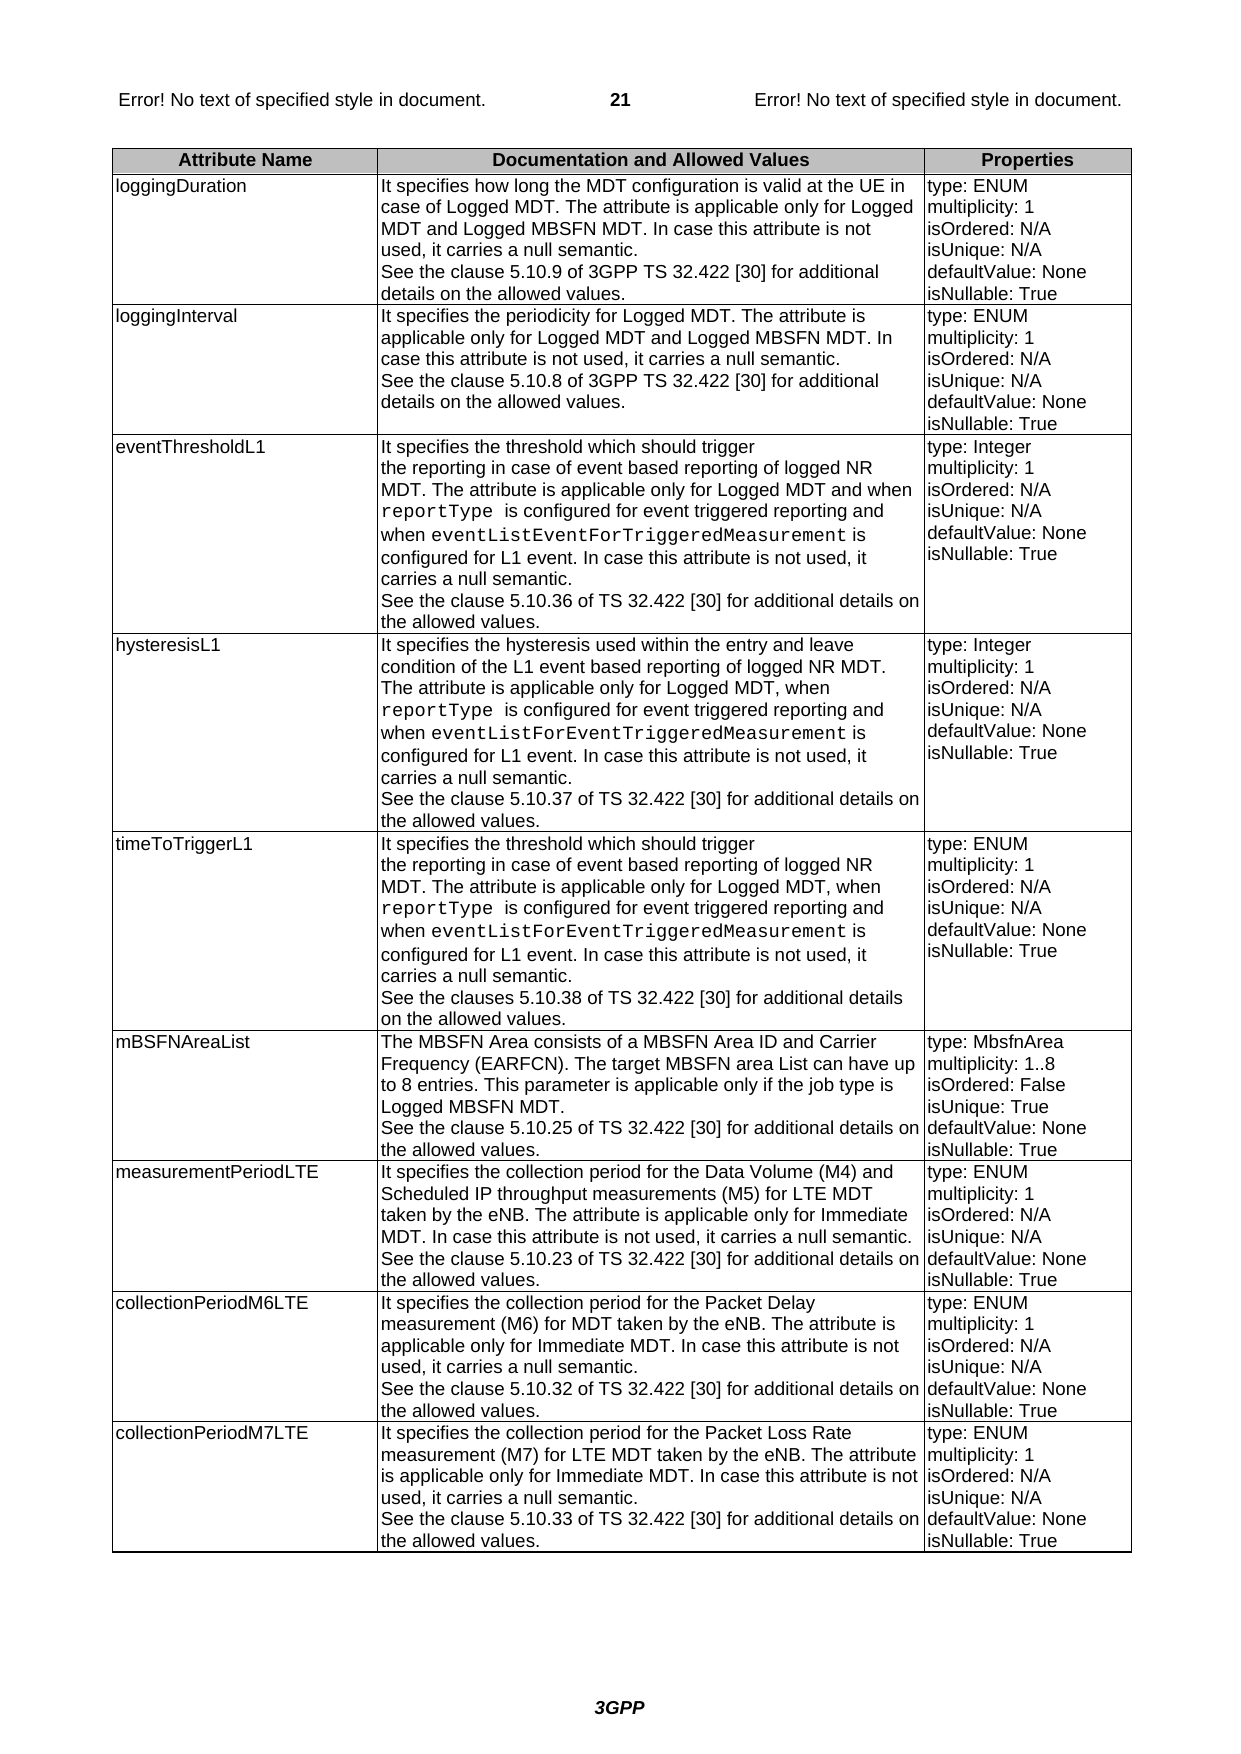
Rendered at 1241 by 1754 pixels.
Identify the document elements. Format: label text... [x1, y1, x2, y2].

table_cell It specifies how long the MDT configuration is valid at the UE in case of Logged MDT. The attribute is applicable only for Logged MDT and Logged MBSFN MDT. In case this attribute is not used, it carries a null semantic. See the clause 5.10.9 of 3GPP TS 32.422 [30] for additional details on the allowed values. [378, 175, 924, 304]
table_cell type: MbsfnArea multiplicity: 1..8 isOrdered: False isUnique: True defaultValue: None isNullable: True [925, 1031, 1131, 1160]
table_cell It specifies the collection period for the Packet Delay measurement (M6) for MDT taken by the eNB. The attribute is applicable only for Immediate MDT. In case this attribute is not used, it carries a null semantic. See the clause 5.10.32 of TS 32.422 [30] for additional details on the allowed values. [378, 1292, 924, 1421]
table_cell collectionPeriodM7LTE [113, 1422, 377, 1551]
table_cell It specifies the periodicity for Logged MDT. The attribute is applicable only for Logged MDT and Logged MBSFN MDT. In case this attribute is not used, it carries a null semantic. See the clause 5.10.8 of 3GPP TS 32.422 [30] for additional details on the allowed values. [378, 305, 924, 434]
table_cell type: ENUM multiplicity: 1 isOrdered: N/A isUnique: N/A defaultValue: None isNullable: True [925, 305, 1131, 434]
table_cell It specifies the threshold which should trigger the reporting in case of event based reporting of logged NR MDT. The attribute is applicable only for Logged MDT and when reportType is configured for event triggered reporting and when eventListEventForTriggeredMeasurement is configured for L1 event. In case this attribute is not used, it carries a null semantic. See the clause 5.10.36 of TS 32.422 [30] for additional details on the allowed values. [378, 435, 924, 633]
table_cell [925, 1422, 1131, 1551]
table_cell It specifies the threshold which should trigger the reporting in case of event based reporting of logged NR MDT. The attribute is applicable only for Logged MDT, when reportType is configured for event triggered reporting and when eventListForEventTriggeredMeasurement is configured for L1 event. In case this attribute is not used, it carries a null semantic. See the clauses 5.10.38 of TS 32.422 [30] for additional details on the allowed values. [378, 832, 924, 1030]
table_cell type: ENUM multiplicity: 1 isOrdered: N/A isUnique: N/A defaultValue: None isNullable: True [925, 1292, 1131, 1421]
table_cell type: Integer multiplicity: 1 isOrdered: N/A isUnique: N/A defaultValue: None isNullable: True [925, 435, 1131, 633]
table_header Attribute Name [113, 149, 377, 173]
table_cell It specifies the hysteresis used within the entry and leave condition of the L1 event based reporting of logged NR MDT. The attribute is applicable only for Logged MDT, when reportType is configured for event triggered reporting and when eventListForEventTriggeredMeasurement is configured for L1 event. In case this attribute is not used, it carries a null semantic. See the clause 5.10.37 of TS 32.422 [30] for additional details on the allowed values. [378, 634, 924, 831]
table_cell collectionPeriodM6LTE [113, 1292, 377, 1421]
table_cell loggingInterval [113, 305, 377, 434]
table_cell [925, 175, 1131, 304]
table_cell eventThresholdL1 [113, 435, 377, 633]
table_cell type: Integer multiplicity: 1 isOrdered: N/A isUnique: N/A defaultValue: None isNullable: True [925, 634, 1131, 831]
table_cell The MBSFN Area consists of a MBSFN Area ID and Carrier Frequency (EARFCN). The target MBSFN area List can have up to 8 entries. This parameter is applicable only if the job type is Logged MBSFN MDT. See the clause 5.10.25 of TS 32.422 [30] for additional details on the allowed values. [378, 1031, 924, 1160]
table_cell It specifies the collection period for the Data Volume (M4) and Scheduled IP throughput measurements (M5) for LTE MDT taken by the eNB. The attribute is applicable only for Immediate MDT. In case this attribute is not used, it carries a null semantic. See the clause 5.10.23 of TS 32.422 [30] for additional details on the allowed values. [378, 1161, 924, 1291]
table_cell timeToTriggerL1 [113, 832, 377, 1030]
table_cell mBSFNAreaList [113, 1031, 377, 1160]
table_cell type: ENUM multiplicity: 1 isOrdered: N/A isUnique: N/A defaultValue: None isNullable: True [925, 1161, 1131, 1291]
table_cell measurementPeriodLTE [113, 1161, 377, 1291]
table_cell type: ENUM multiplicity: 1 isOrdered: N/A isUnique: N/A defaultValue: None isNullable: True [925, 832, 1131, 1030]
table_header Documentation and Allowed Values [378, 149, 924, 173]
table_cell loggingDuration [113, 175, 377, 304]
table_header Properties [925, 149, 1131, 173]
table_cell It specifies the collection period for the Packet Loss Rate measurement (M7) for LTE MDT taken by the eNB. The attribute is applicable only for Immediate MDT. In case this attribute is not used, it carries a null semantic. See the clause 5.10.33 of TS 32.422 [30] for additional details on the allowed values. [378, 1422, 924, 1551]
table_cell hysteresisL1 [113, 634, 377, 831]
